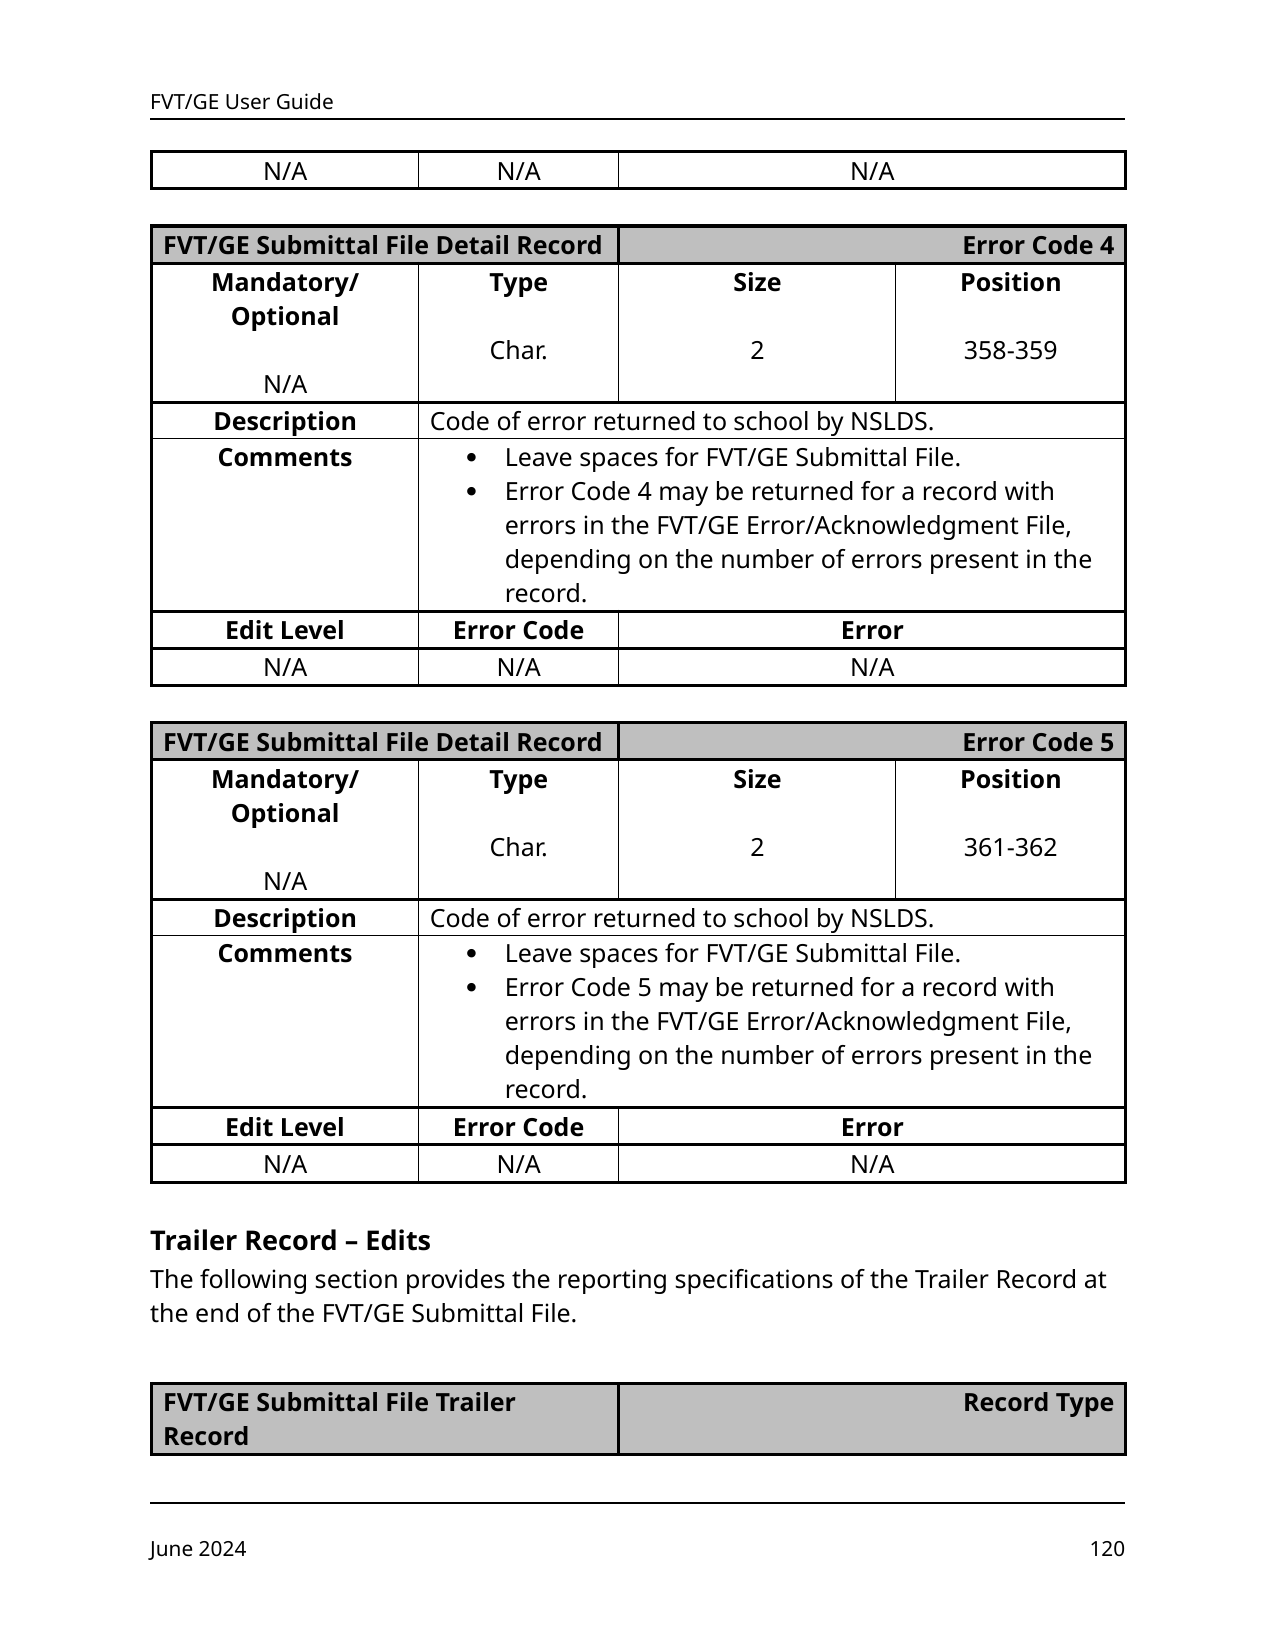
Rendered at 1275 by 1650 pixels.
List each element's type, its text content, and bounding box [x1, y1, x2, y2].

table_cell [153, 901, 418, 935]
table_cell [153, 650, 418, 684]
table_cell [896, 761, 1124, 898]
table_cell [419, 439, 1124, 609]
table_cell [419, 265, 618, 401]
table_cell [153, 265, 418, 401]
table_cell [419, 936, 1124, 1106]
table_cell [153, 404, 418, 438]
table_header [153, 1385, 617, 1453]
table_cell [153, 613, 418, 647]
text The following section provides the reporting specifications of the Trailer Record at the end of the FVT/GE Submittal File. [150, 1262, 1125, 1330]
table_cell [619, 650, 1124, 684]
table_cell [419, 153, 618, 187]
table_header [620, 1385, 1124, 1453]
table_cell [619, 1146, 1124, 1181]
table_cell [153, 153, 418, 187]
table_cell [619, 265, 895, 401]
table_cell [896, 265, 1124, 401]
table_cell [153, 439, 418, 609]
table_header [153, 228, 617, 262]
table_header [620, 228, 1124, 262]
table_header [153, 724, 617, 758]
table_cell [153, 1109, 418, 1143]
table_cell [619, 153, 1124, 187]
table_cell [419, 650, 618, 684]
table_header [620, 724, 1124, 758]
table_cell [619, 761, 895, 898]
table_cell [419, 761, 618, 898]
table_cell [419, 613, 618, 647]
subtitle Trailer Record – Edits [150, 1222, 1125, 1259]
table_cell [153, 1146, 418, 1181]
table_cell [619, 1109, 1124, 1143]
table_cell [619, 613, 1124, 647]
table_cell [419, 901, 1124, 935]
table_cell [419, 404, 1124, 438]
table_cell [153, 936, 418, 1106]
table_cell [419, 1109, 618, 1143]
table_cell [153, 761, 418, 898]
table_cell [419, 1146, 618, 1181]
